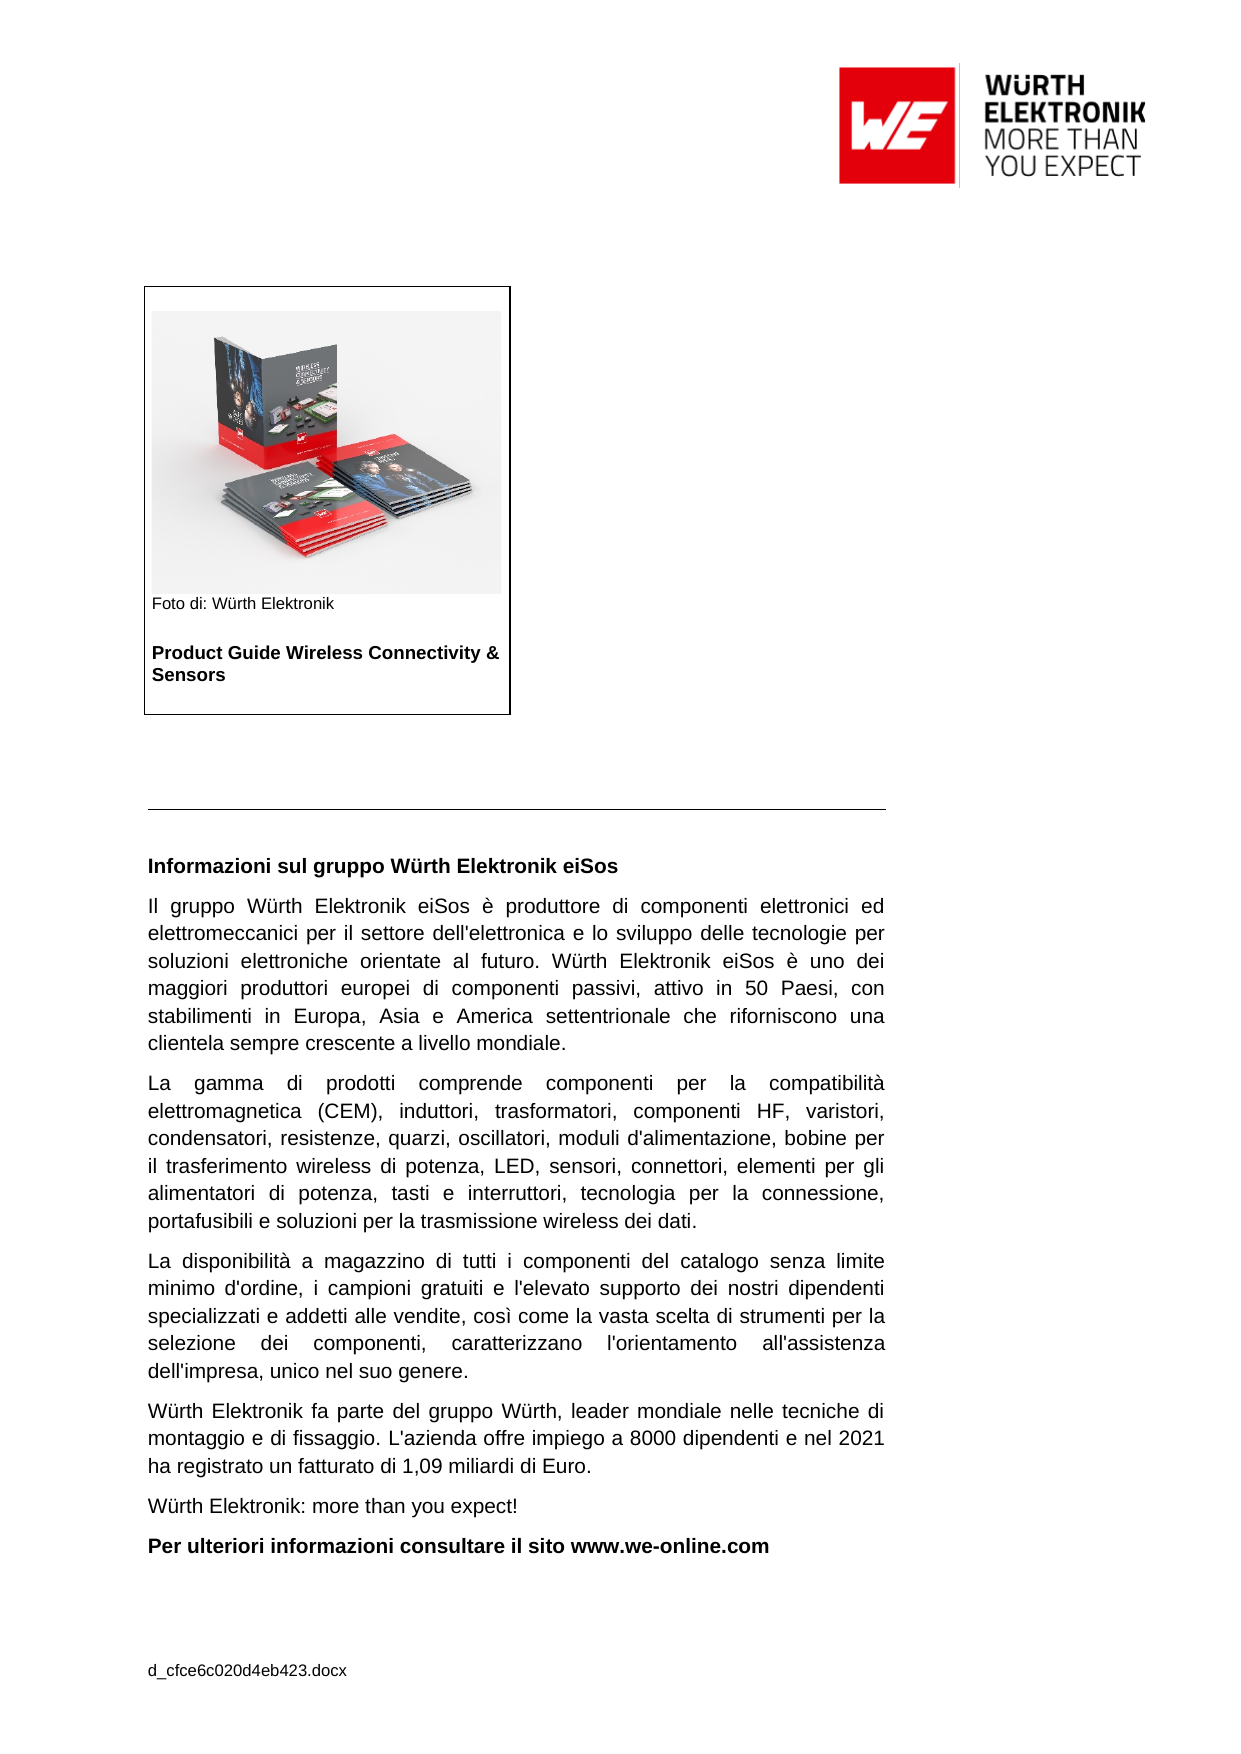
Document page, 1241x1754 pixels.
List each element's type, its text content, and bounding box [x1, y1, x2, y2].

text Il gruppo Würth Elektronik eiSos è produttore di componenti elettronici ed elettromeccanici per il settore dell'elettronica e lo sviluppo delle tecnologie per soluzioni elettroniche orientate al futuro. Würth Elektronik eiSos è uno dei maggiori produttori europei di componenti passivi, attivo in 50 Paesi, con stabilimenti in Europa, Asia e America settentrionale che riforniscono una clientela sempre crescente a livello mondiale. [148, 893, 886, 1055]
picture [835, 63, 1146, 188]
picture [151, 311, 502, 594]
text Würth Elektronik fa parte del gruppo Würth, leader mondiale nelle tecniche di montaggio e di fissaggio. L'azienda offre impiego a 8000 dipendenti e nel 2021 ha registrato un fatturato di 1,09 miliardi di Euro. [148, 1398, 886, 1477]
table_header Foto di: Würth Elektronik Product Guide Wireless Connectivity & Sensors [145, 287, 509, 714]
text Würth Elektronik: more than you expect! [148, 1493, 886, 1517]
text Per ulteriori informazioni consultare il sito www.we-online.com [148, 1533, 886, 1557]
text La disponibilità a magazzino di tutti i componenti del catalogo senza limite minimo d'ordine, i campioni gratuiti e l'elevato supporto dei nostri dipendenti specializzati e addetti alle vendite, così come la vasta scelta di strumenti per la selezione dei componenti, caratterizzano l'orientamento all'assistenza dell'impresa, unico nel suo genere. [148, 1248, 886, 1382]
text Informazioni sul gruppo Würth Elektronik eiSos [148, 853, 886, 877]
text La gamma di prodotti comprende componenti per la compatibilità elettromagnetica (CEM), induttori, trasformatori, componenti HF, varistori, condensatori, resistenze, quarzi, oscillatori, moduli d'alimentazione, bobine per il trasferimento wireless di potenza, LED, sensori, connettori, elementi per gli alimentatori di potenza, tasti e interruttori, tecnologia per la connessione, portafusibili e soluzioni per la trasmissione wireless dei dati. [148, 1071, 886, 1232]
